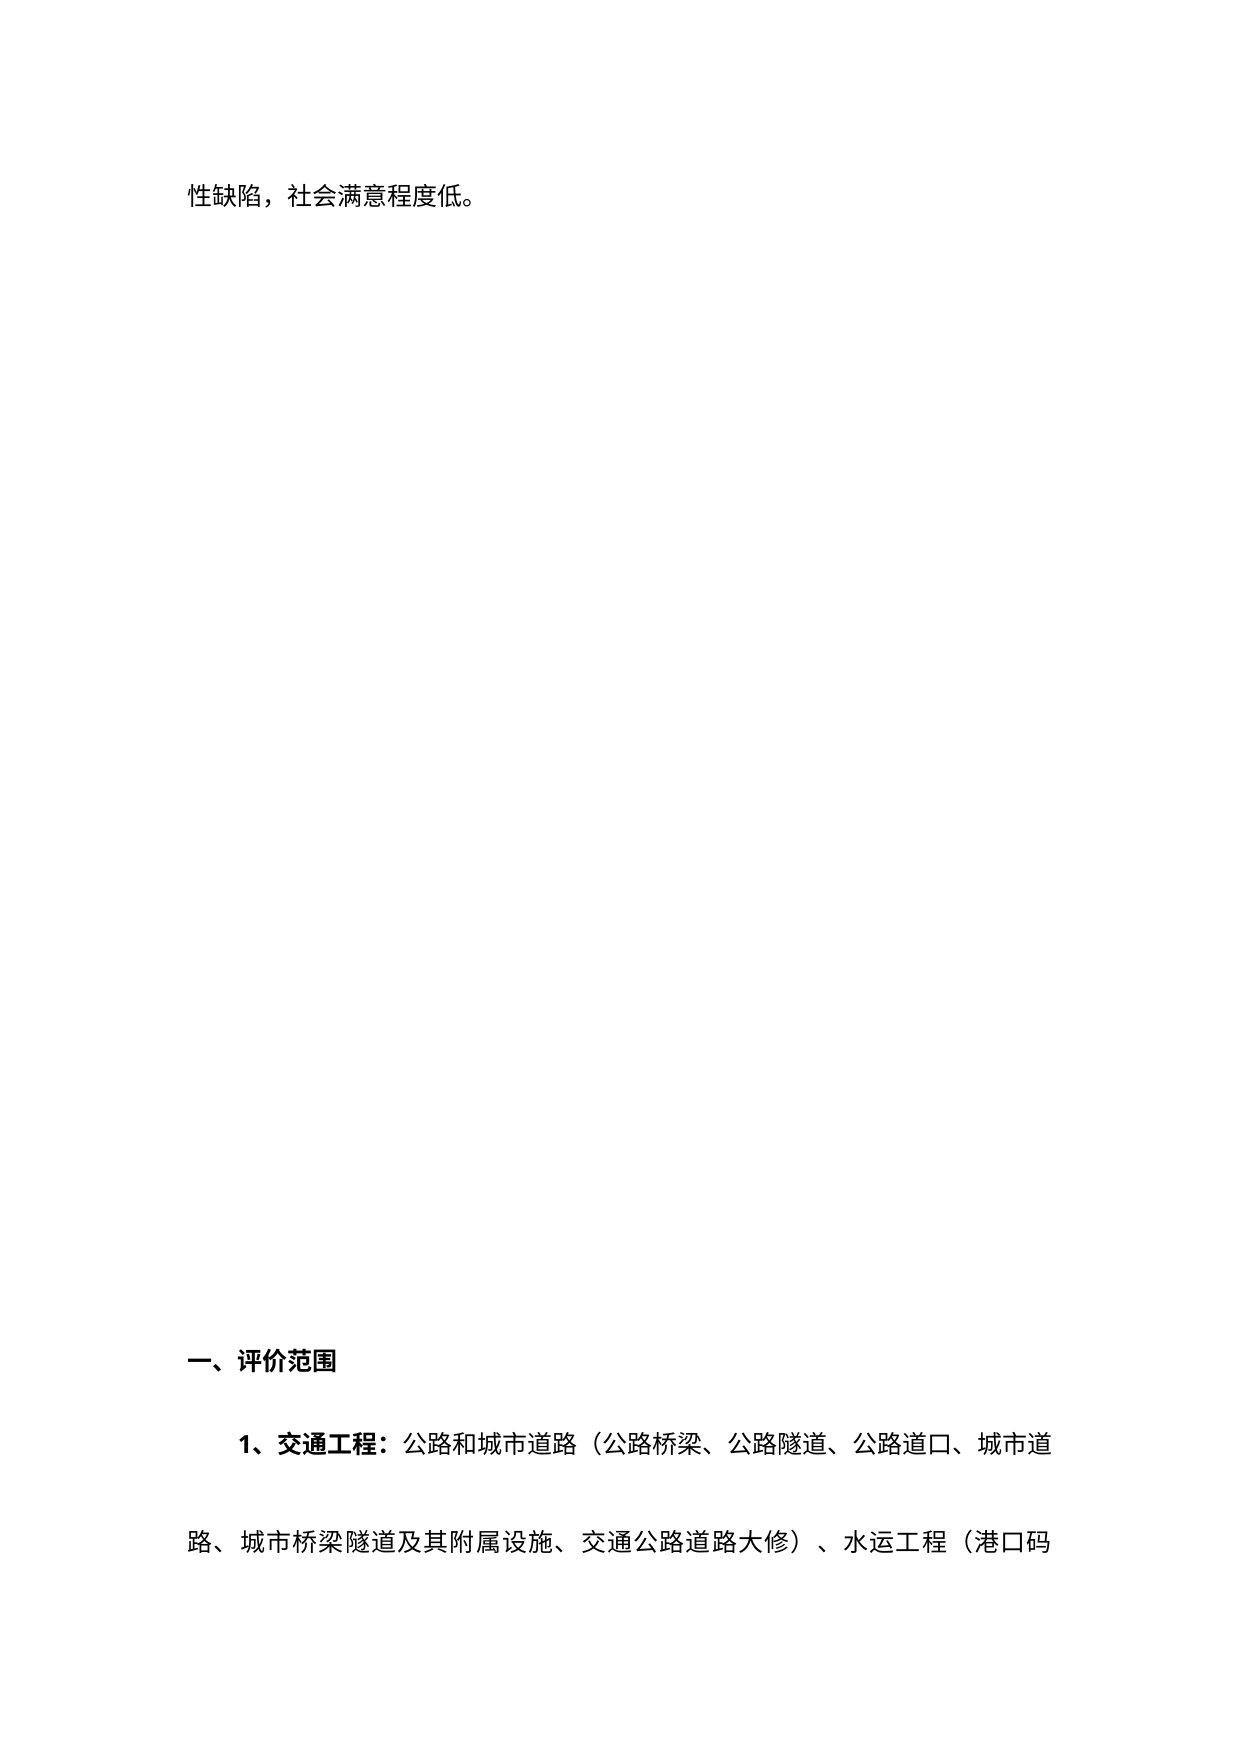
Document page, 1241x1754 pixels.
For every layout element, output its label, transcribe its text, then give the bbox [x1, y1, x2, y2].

text 一、评价范围 [187, 1327, 1053, 1392]
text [187, 1410, 1053, 1573]
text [187, 162, 1053, 227]
